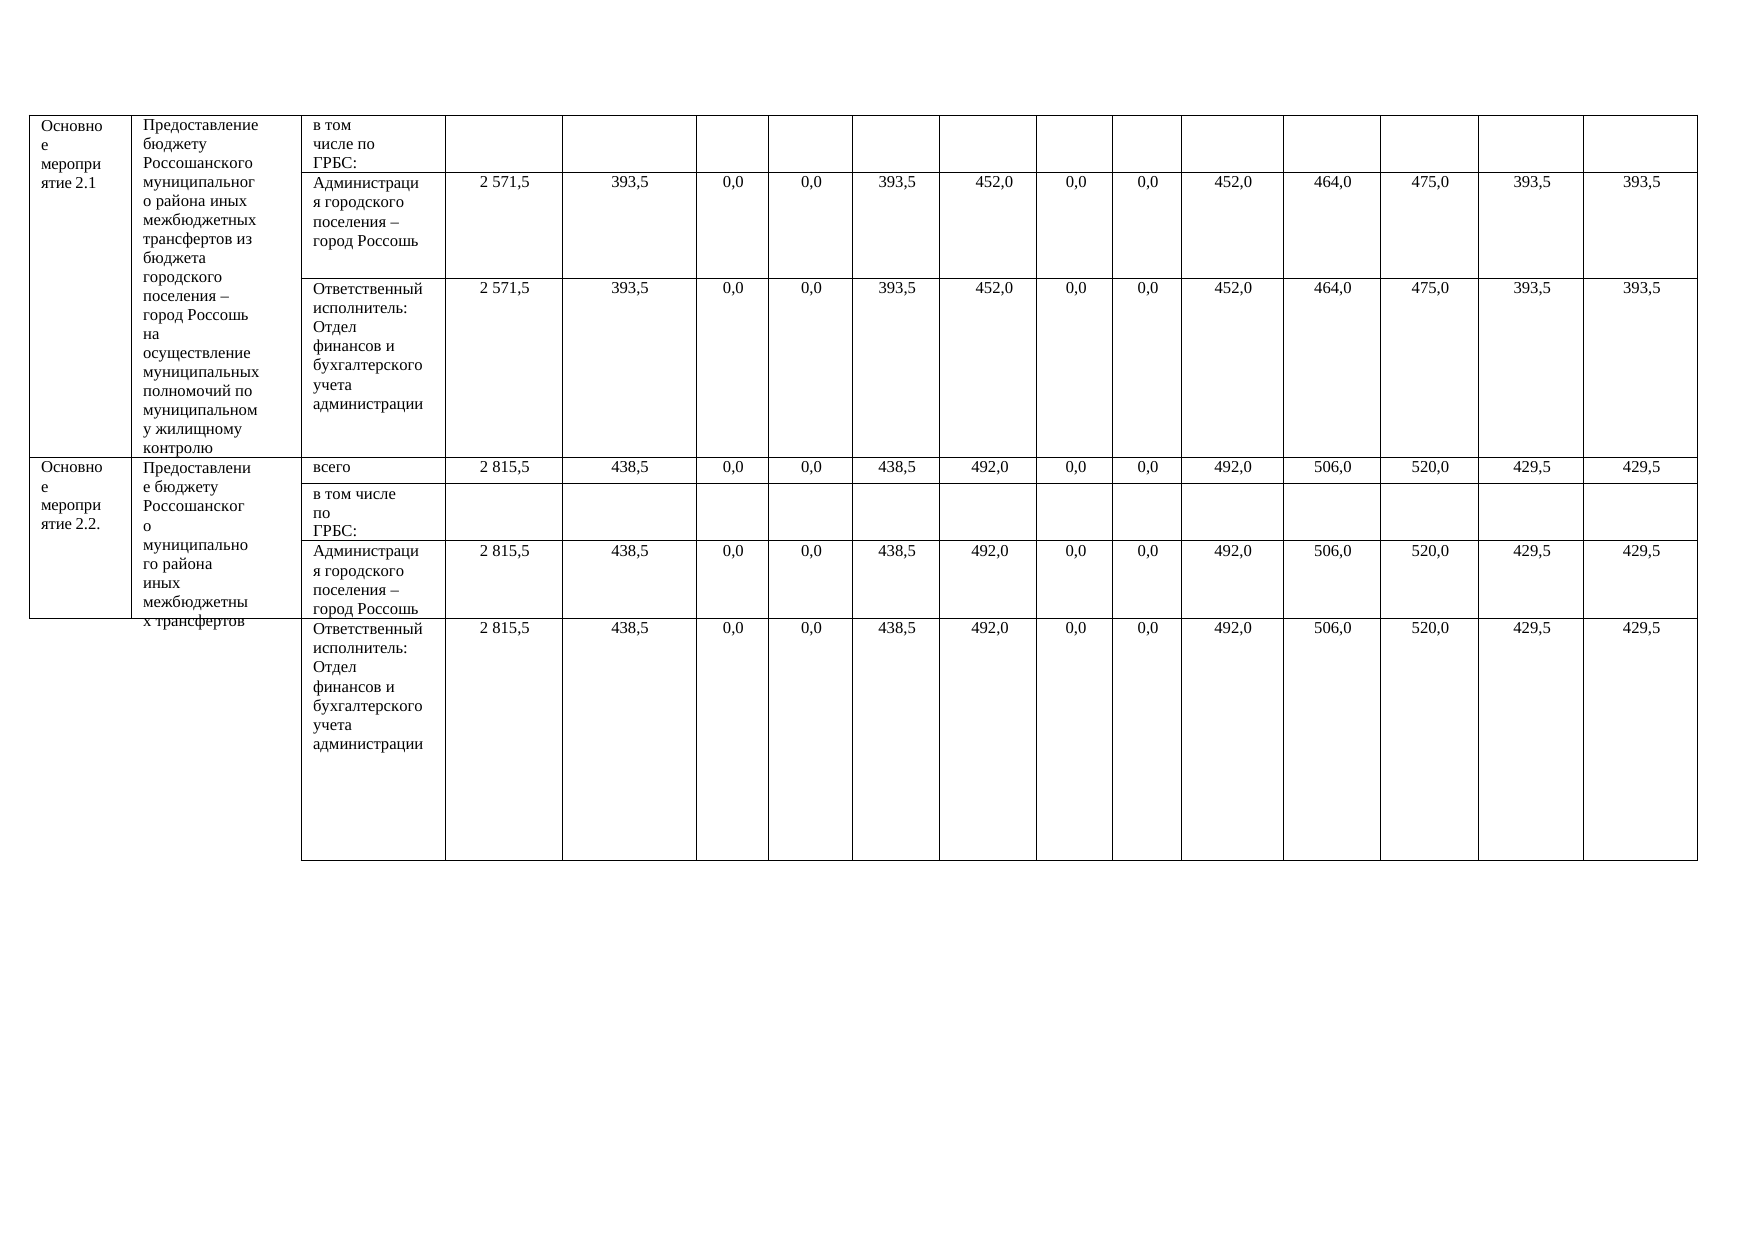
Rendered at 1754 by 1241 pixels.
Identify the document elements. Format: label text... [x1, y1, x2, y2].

table_cell [1113, 484, 1181, 540]
table_cell [446, 484, 562, 540]
table_cell [1284, 484, 1380, 540]
table_cell 393,5 [563, 173, 696, 277]
table_cell [769, 116, 852, 172]
table_cell Администрация городского поселения – город Россошь [302, 541, 445, 618]
table_cell 0,0 [697, 458, 768, 483]
table_cell [1182, 484, 1283, 540]
table_cell 393,5 [1584, 279, 1697, 457]
table_cell [697, 116, 768, 172]
table_cell [1584, 484, 1697, 540]
table_cell 429,5 [1584, 619, 1697, 860]
table_cell 492,0 [940, 458, 1036, 483]
table_cell 506,0 [1284, 458, 1380, 483]
table_cell 520,0 [1381, 619, 1478, 860]
table_cell 0,0 [697, 173, 768, 277]
table_cell [853, 116, 939, 172]
table_cell 438,5 [563, 541, 696, 618]
table_cell 393,5 [1584, 173, 1697, 277]
table_cell 438,5 [853, 619, 939, 860]
table_cell 438,5 [853, 541, 939, 618]
table_cell [1584, 116, 1697, 172]
table_cell [1479, 484, 1583, 540]
table_cell [1182, 116, 1283, 172]
table_cell 0,0 [1113, 619, 1181, 860]
table_cell 506,0 [1284, 619, 1380, 860]
table_cell 0,0 [697, 279, 768, 457]
table_cell 2 571,5 [446, 279, 562, 457]
table_cell [853, 484, 939, 540]
table_cell всего [302, 458, 445, 483]
table_cell [1479, 116, 1583, 172]
table_cell 0,0 [769, 458, 852, 483]
table_cell 492,0 [1182, 541, 1283, 618]
table_cell 429,5 [1584, 458, 1697, 483]
table_cell Администрация городского поселения –город Россошь [302, 173, 445, 277]
table_cell 429,5 [1479, 458, 1583, 483]
table_cell [1284, 116, 1380, 172]
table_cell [132, 116, 301, 457]
table_cell в том числе по ГРБС: [302, 484, 445, 540]
table_cell 393,5 [853, 173, 939, 277]
table_cell в том числе по ГРБС: [302, 116, 445, 172]
table_cell 0,0 [769, 279, 852, 457]
table_cell 393,5 [1479, 173, 1583, 277]
table_cell 452,0 [940, 173, 1036, 277]
table_cell 429,5 [1479, 541, 1583, 618]
table_cell 452,0 [1182, 173, 1283, 277]
table_cell 452,0 [1182, 279, 1283, 457]
table_cell [940, 484, 1036, 540]
table_cell 464,0 [1284, 173, 1380, 277]
table_cell 0,0 [769, 619, 852, 860]
table_cell 452,0 [940, 279, 1036, 457]
table_cell 0,0 [1113, 458, 1181, 483]
table_cell 2 815,5 [446, 458, 562, 483]
table_cell [1113, 116, 1181, 172]
table_cell 492,0 [1182, 619, 1283, 860]
table_cell 393,5 [853, 279, 939, 457]
table_cell 0,0 [697, 541, 768, 618]
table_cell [30, 116, 131, 457]
table_cell 2 571,5 [446, 173, 562, 277]
table_cell [769, 484, 852, 540]
table_cell Основное мероприятие 2.2. [30, 458, 131, 618]
table_cell 492,0 [940, 619, 1036, 860]
table_cell 506,0 [1284, 541, 1380, 618]
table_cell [302, 279, 445, 457]
table_cell 438,5 [563, 458, 696, 483]
table_cell 429,5 [1479, 619, 1583, 860]
table_cell [697, 484, 768, 540]
table_cell 0,0 [1037, 619, 1112, 860]
table_cell 520,0 [1381, 458, 1478, 483]
table_cell [940, 116, 1036, 172]
table_cell 438,5 [853, 458, 939, 483]
table_cell 2 815,5 [446, 541, 562, 618]
table_cell Предоставление бюджету Россошанского муниципального района иных межбюджетных трансфертов из бюджета городского поселения – город Россошь на осуществление муниципальных полномочий по градостроительной деятельности [132, 458, 301, 618]
table_cell 0,0 [1037, 541, 1112, 618]
table_cell 0,0 [1037, 279, 1112, 457]
table_cell 464,0 [1284, 279, 1380, 457]
table_cell 475,0 [1381, 173, 1478, 277]
table_cell 0,0 [697, 619, 768, 860]
table_cell 2 815,5 [446, 619, 562, 860]
table_cell [1037, 484, 1112, 540]
table_cell Ответственный исполнитель: Отдел финансов и бухгалтерского учета администрации [302, 619, 445, 860]
table_cell 520,0 [1381, 541, 1478, 618]
table_cell 475,0 [1381, 279, 1478, 457]
table_cell 492,0 [940, 541, 1036, 618]
table_cell [563, 484, 696, 540]
table_cell 0,0 [1037, 173, 1112, 277]
table_cell 429,5 [1584, 541, 1697, 618]
table_cell [563, 116, 696, 172]
table_cell 0,0 [1113, 541, 1181, 618]
table_cell [446, 116, 562, 172]
table_cell 0,0 [769, 173, 852, 277]
table_cell [1037, 116, 1112, 172]
table_cell 0,0 [1037, 458, 1112, 483]
table_cell 393,5 [563, 279, 696, 457]
table_cell 0,0 [1113, 279, 1181, 457]
table_cell 492,0 [1182, 458, 1283, 483]
table_cell [1381, 116, 1478, 172]
table_cell [1381, 484, 1478, 540]
table_cell 0,0 [769, 541, 852, 618]
table_cell 393,5 [1479, 279, 1583, 457]
table_cell 438,5 [563, 619, 696, 860]
table_cell 0,0 [1113, 173, 1181, 277]
